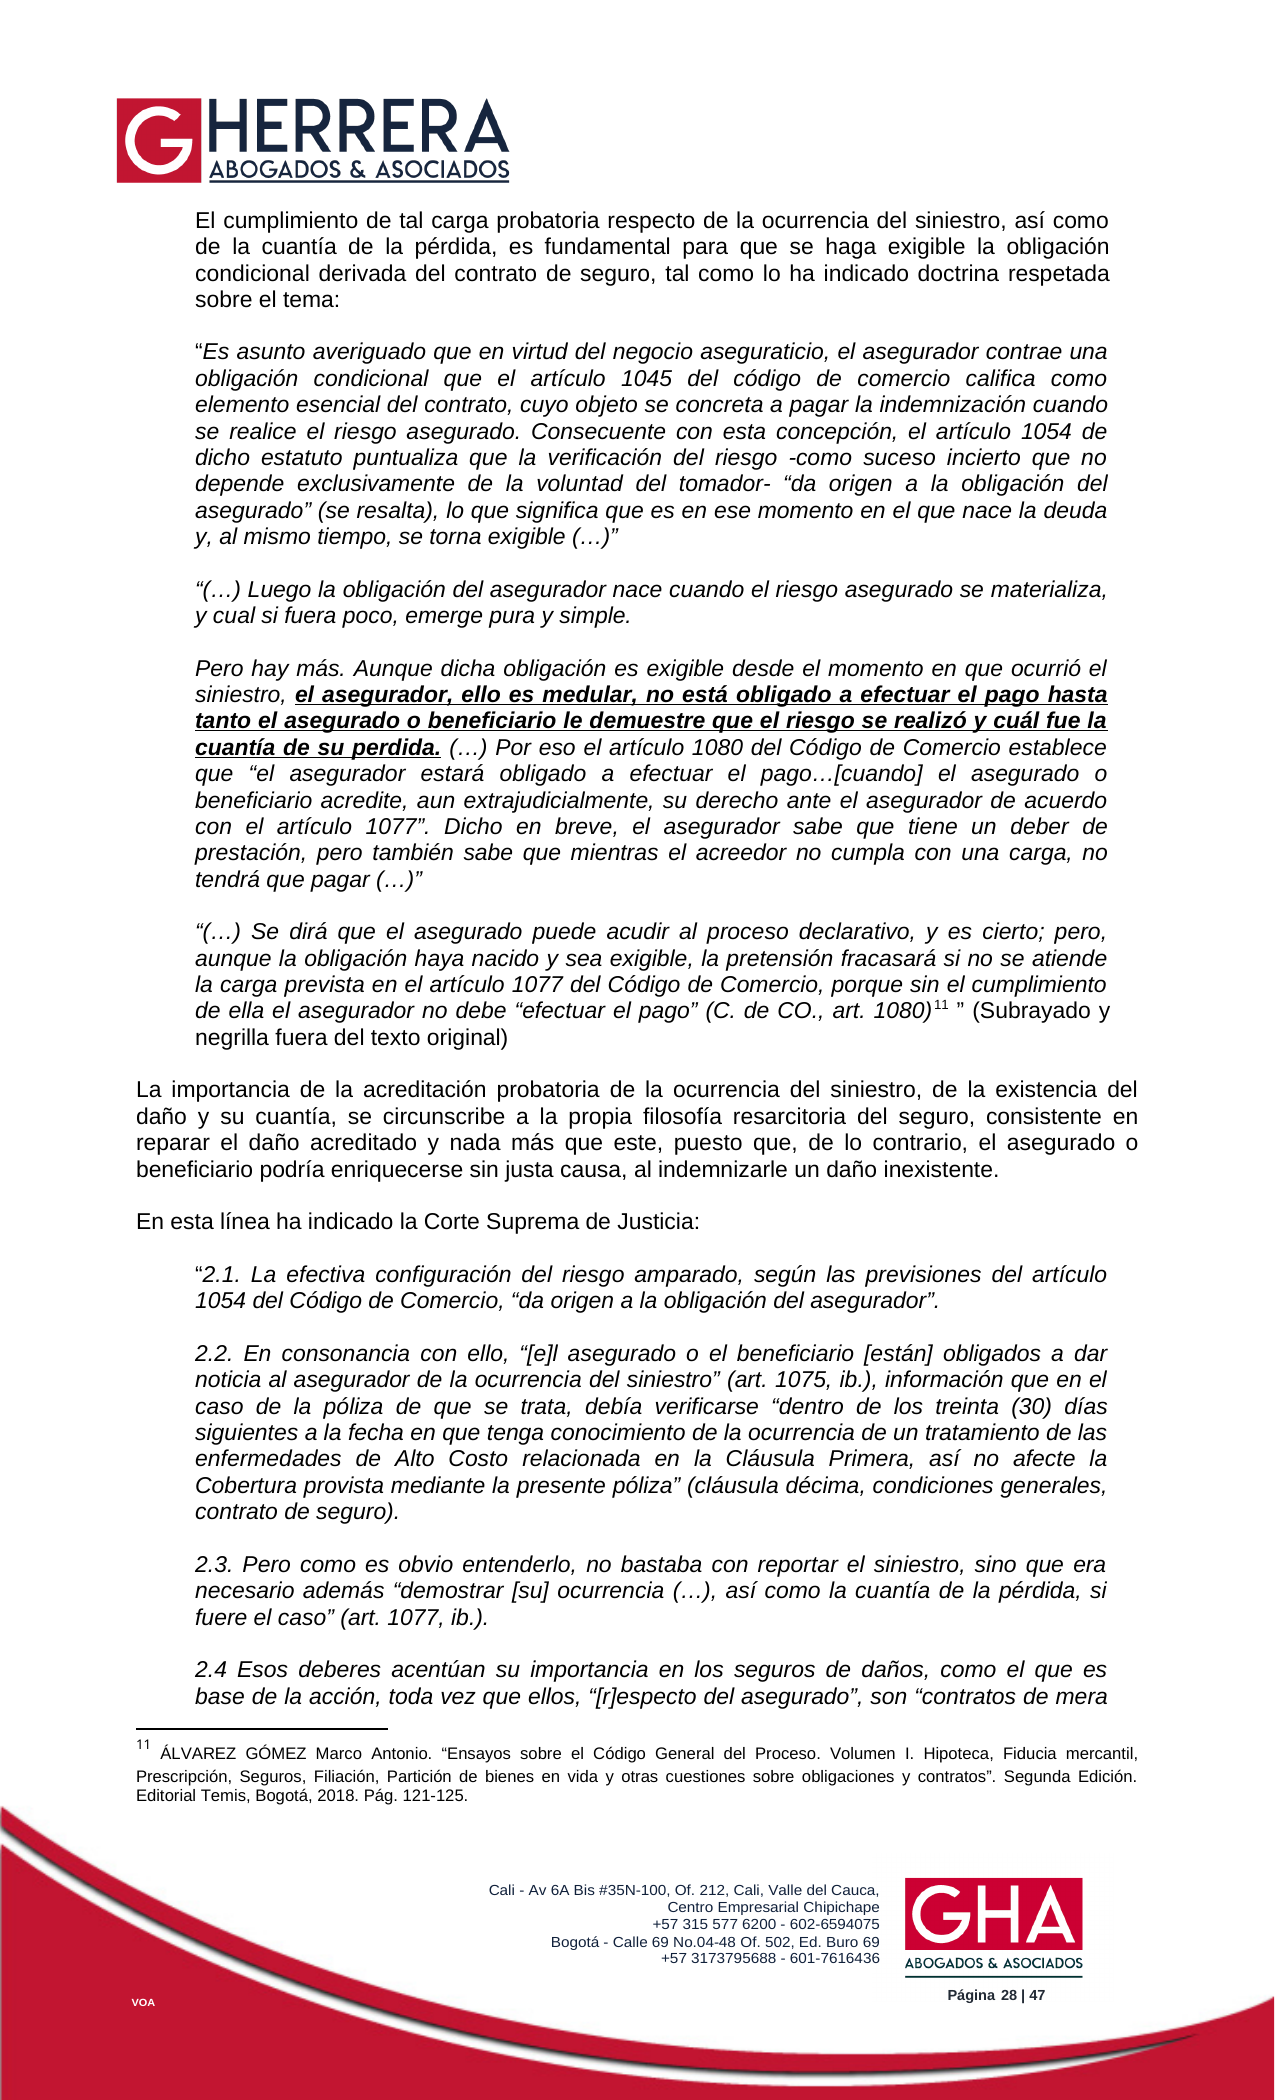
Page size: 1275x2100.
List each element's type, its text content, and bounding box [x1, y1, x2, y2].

text Pero hay más. Aunque dicha obligación es exigible desde el momento en que ocurrió el siniestro, el asegurador, ello es medular, no está obligado a efectuar el pago hasta tanto el asegurado o beneficiario le demuestre que el riesgo se realizó y cuál fue la cuantía de su perdida. (…) Por eso el artículo 1080 del Código de Comercio establece que “el asegurador estará obligado a efectuar el pago…[cuando] el asegurado o beneficiario acredite, aun extrajudicialmente, su derecho ante el asegurador de acuerdo con el artículo 1077”. Dicho en breve, el asegurador sabe que tiene un deber de prestación, pero también sabe que mientras el acreedor no cumpla con una carga, no tendrá que pagar (…)” [195, 655, 1110, 892]
text 2.3. Pero como es obvio entenderlo, no bastaba con reportar el siniestro, sino que era necesario además “demostrar [su] ocurrencia (…), así como la cuantía de la pérdida, si fuere el caso” (art. 1077, ib.). [195, 1551, 1110, 1630]
text En esta línea ha indicado la Corte Suprema de Justicia: [136, 1208, 1139, 1234]
text 2.2. En consonancia con ello, “[e]l asegurado o el beneficiario [están] obligados a dar noticia al asegurador de la ocurrencia del siniestro” (art. 1075, ib.), información que en el caso de la póliza de que se trata, debía verificarse “dentro de los treinta (30) días siguientes a la fecha en que tenga conocimiento de la ocurrencia de un tratamiento de las enfermedades de Alto Costo relacionada en la Cláusula Primera, así no afecte la Cobertura provista mediante la presente póliza” (cláusula décima, condiciones generales, contrato de seguro). [195, 1340, 1110, 1524]
text La importancia de la acreditación probatoria de la ocurrencia del siniestro, de la existencia del daño y su cuantía, se circunscribe a la propia filosofía resarcitoria del seguro, consistente en reparar el daño acreditado y nada más que este, puesto que, de lo contrario, el asegurado o beneficiario podría enriquecerse sin justa causa, al indemnizarle un daño inexistente. [136, 1076, 1139, 1182]
text “Es asunto averiguado que en virtud del negocio aseguraticio, el asegurador contrae una obligación condicional que el artículo 1045 del código de comercio califica como elemento esencial del contrato, cuyo objeto se concreta a pagar la indemnización cuando se realice el riesgo asegurado. Consecuente con esta concepción, el artículo 1054 de dicho estatuto puntualiza que la verificación del riesgo -como suceso incierto que no depende exclusivamente de la voluntad del tomador- “da origen a la obligación del asegurado” (se resalta), lo que significa que es en ese momento en el que nace la deuda y, al mismo tiempo, se torna exigible (…)” [195, 338, 1110, 549]
text “(…) Luego la obligación del asegurador nace cuando el riesgo asegurado se materializa, y cual si fuera poco, emerge pura y simple. [195, 576, 1110, 628]
text “(…) Se dirá que el asegurado puede acudir al proceso declarativo, y es cierto; pero, aunque la obligación haya nacido y sea exigible, la pretensión fracasará si no se atiende la carga prevista en el artículo 1077 del Código de Comercio, porque sin el cumplimiento de ella el asegurador no debe “efectuar el pago” (C. de CO., art. 1080) ” (Subrayado y negrilla fuera del texto original) [195, 918, 1110, 1050]
text “2.1. La efectiva configuración del riesgo amparado, según las previsiones del artículo 1054 del Código de Comercio, “da origen a la obligación del asegurador”. [195, 1261, 1110, 1314]
text El cumplimiento de tal carga probatoria respecto de la ocurrencia del siniestro, así como de la cuantía de la pérdida, es fundamental para que se haga exigible la obligación condicional derivada del contrato de seguro, tal como lo ha indicado doctrina respetada sobre el tema: [195, 207, 1110, 312]
picture [96, 75, 529, 206]
picture [297, 1793, 304, 1800]
picture [0, 1793, 1275, 2100]
